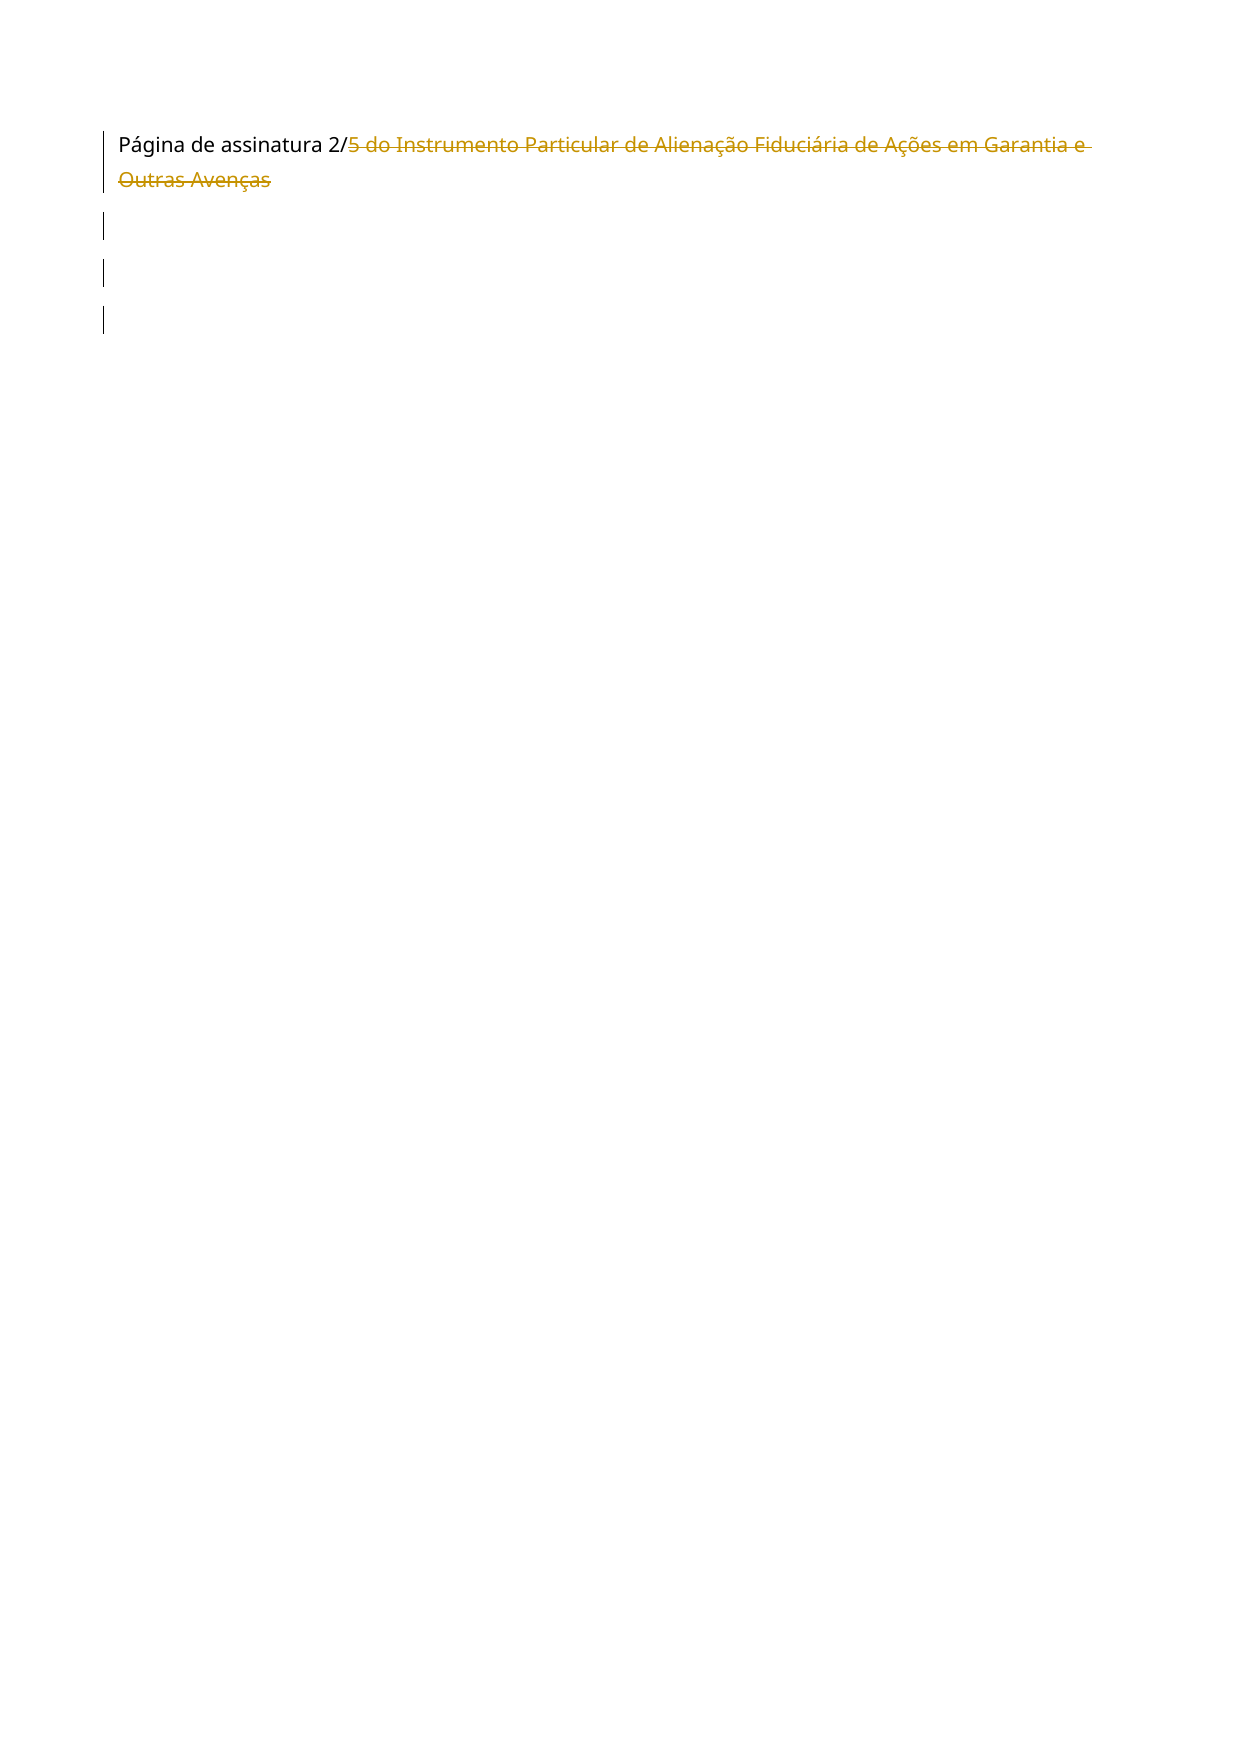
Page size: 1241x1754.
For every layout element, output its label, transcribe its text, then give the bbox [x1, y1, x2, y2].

text Página de assinatura 2/ [118, 131, 1122, 193]
